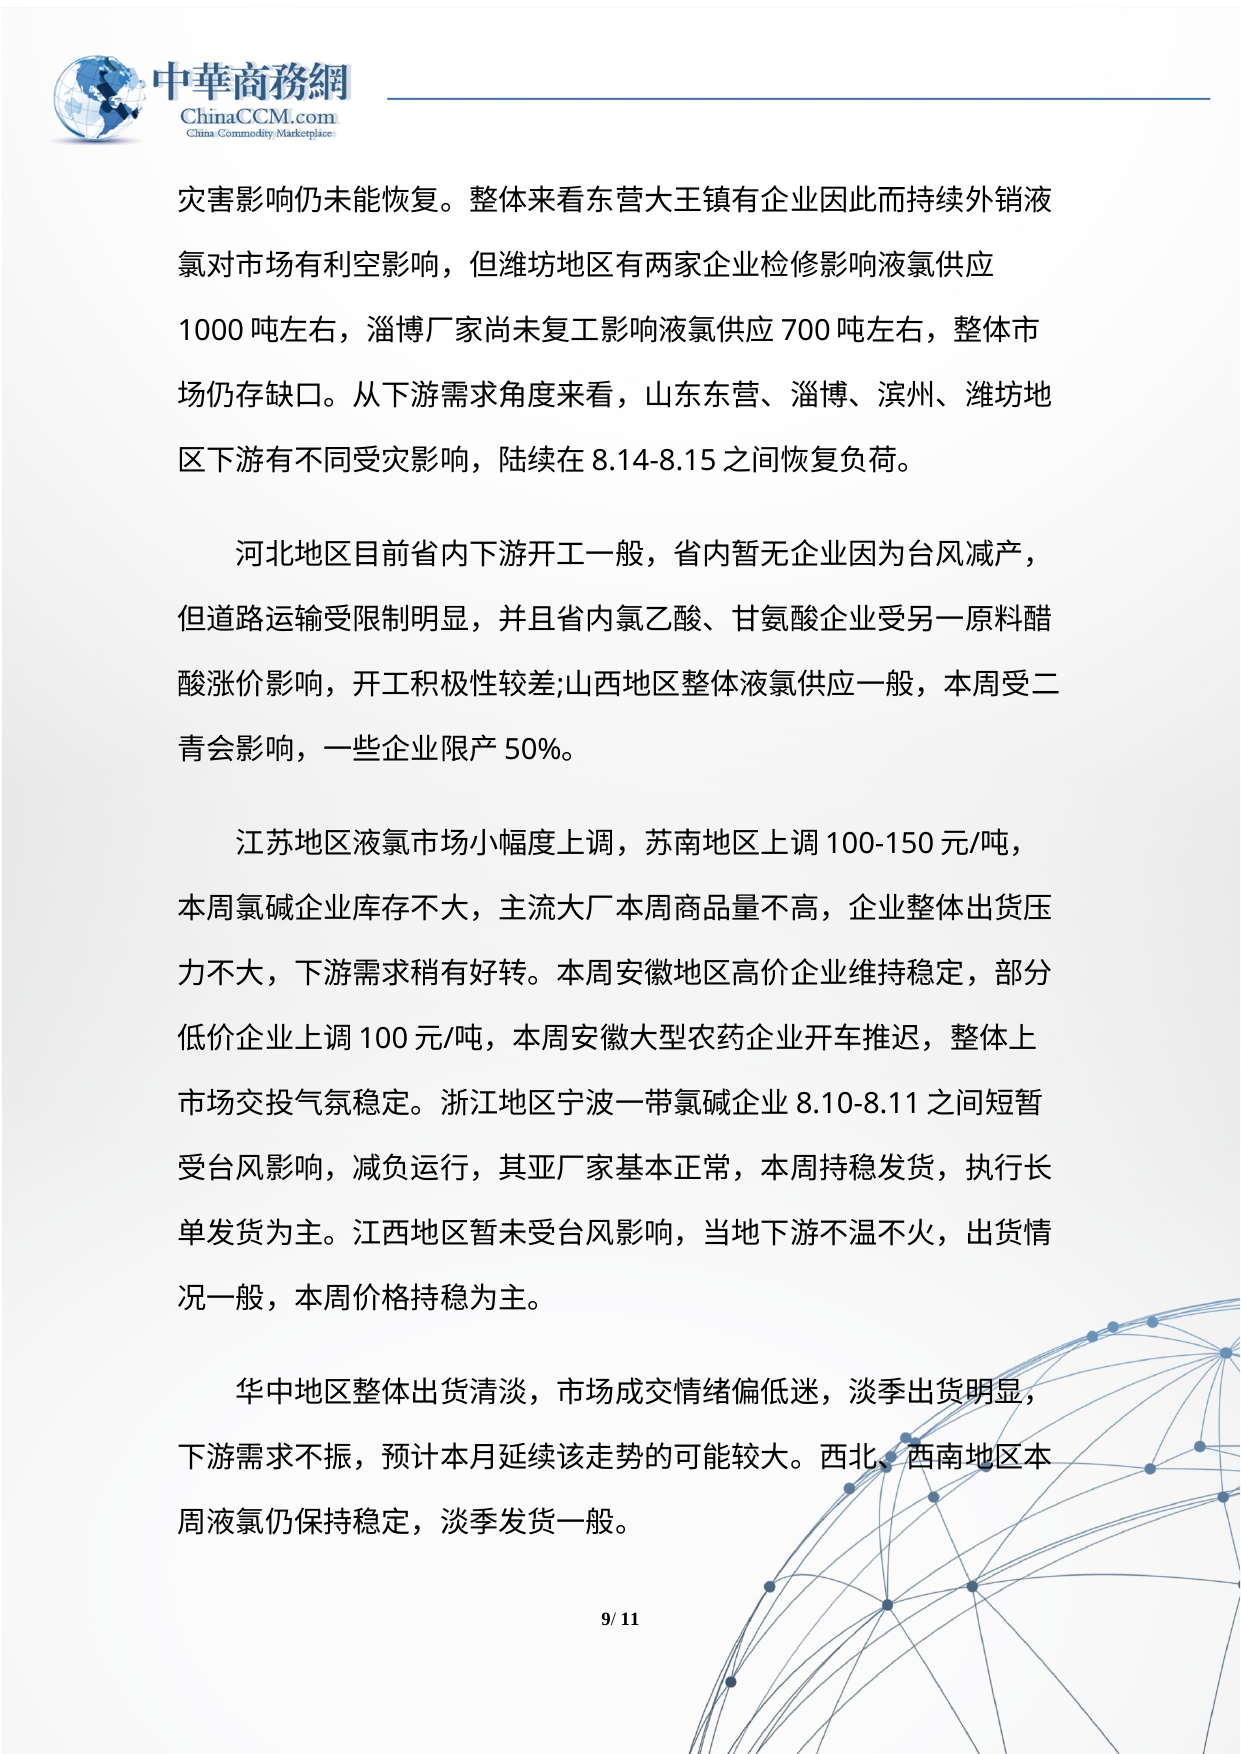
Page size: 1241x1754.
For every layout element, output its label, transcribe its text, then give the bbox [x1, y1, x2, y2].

picture [1, 7, 1241, 1754]
text 江苏地区液氯市场小幅度上调，苏南地区上调100-150元/吨，本周氯碱企业库存不大，主流大厂本周商品量不高，企业整体出货压力不大，下游需求稍有好转。本周安徽地区高价企业维持稳定，部分低价企业上调100元/吨，本周安徽大型农药企业开车推迟，整体上市场交投气氛稳定。浙江地区宁波一带氯碱企业8.10-8.11之间短暂受台风影响，减负运行，其亚厂家基本正常，本周持稳发货，执行长单发货为主。江西地区暂未受台风影响，当地下游不温不火，出货情况一般，本周价格持稳为主。 [177, 808, 1063, 1328]
text 华中地区整体出货清淡，市场成交情绪偏低迷，淡季出货明显，下游需求不振，预计本月延续该走势的可能较大。西北、西南地区本周液氯仍保持稳定，淡季发货一般。 [177, 1357, 1063, 1552]
text 河北地区目前省内下游开工一般，省内暂无企业因为台风减产，但道路运输受限制明显，并且省内氯乙酸、甘氨酸企业受另一原料醋酸涨价影响，开工积极性较差;山西地区整体液氯供应一般，本周受二青会影响，一些企业限产50%。 [177, 519, 1063, 779]
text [177, 165, 1063, 490]
